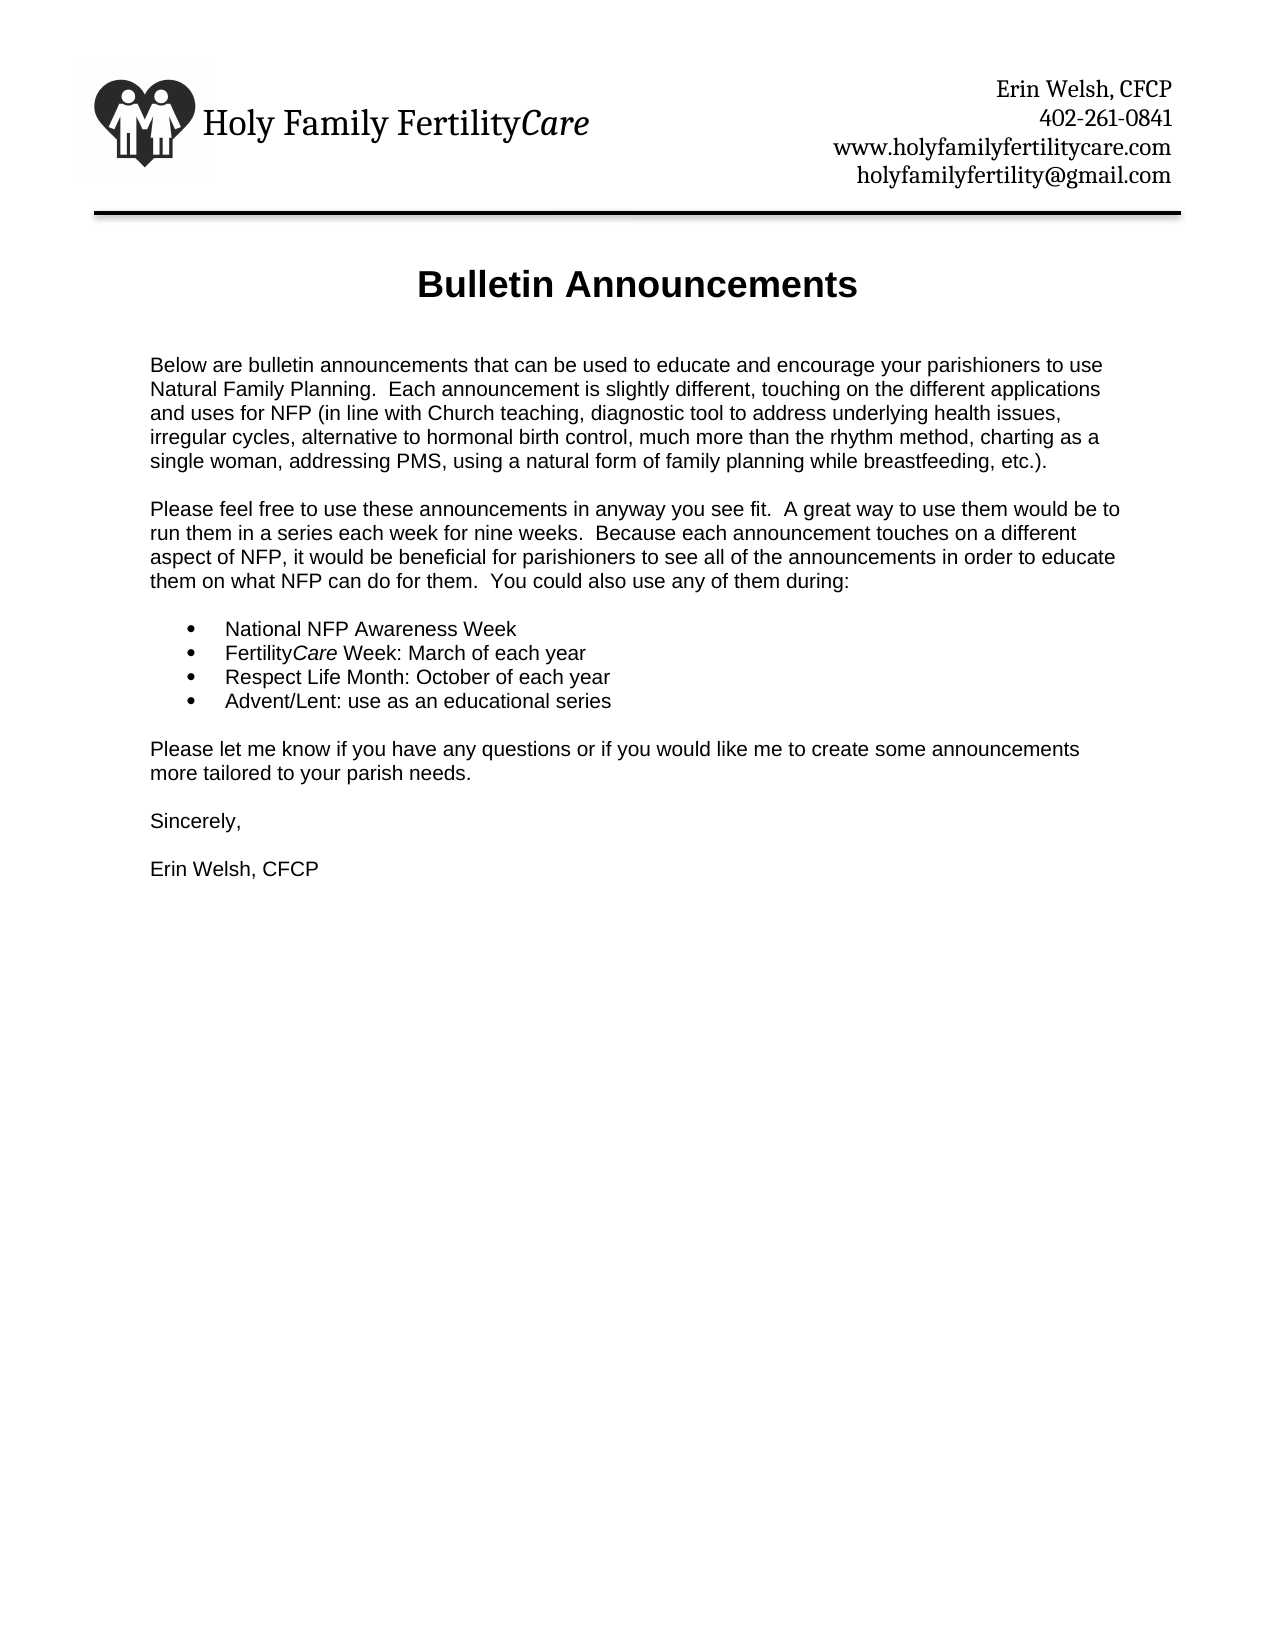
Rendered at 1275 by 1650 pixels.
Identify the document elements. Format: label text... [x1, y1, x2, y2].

text Please feel free to use these announcements in anyway you see fit. A great way to use them would be to run them in a series each week for nine weeks. Because each announcement touches on a different aspect of NFP, it would be beneficial for parishioners to see all of the announcements in order to educate them on what NFP can do for them. You could also use any of them during: [150, 497, 1125, 592]
text Bulletin Announcements [150, 262, 1125, 305]
list Advent/Lent: use as an educational series [187, 689, 1125, 713]
picture [210, 111, 214, 121]
picture [75, 56, 214, 180]
list Respect Life Month: October of each year [187, 664, 1125, 689]
text Erin Welsh, CFCP [150, 856, 1125, 880]
text Sincerely, [150, 808, 1125, 832]
text Below are bulletin announcements that can be used to educate and encourage your parishioners to use Natural Family Planning. Each announcement is slightly different, touching on the different applications and uses for NFP (in line with Church teaching, diagnostic tool to address underlying health issues, irregular cycles, alternative to hormonal birth control, much more than the rhythm method, charting as a single woman, addressing PMS, using a natural form of family planning while breastfeeding, etc.). [150, 353, 1125, 473]
text Please let me know if you have any questions or if you would like me to create some announcements more tailored to your parish needs. [150, 737, 1125, 784]
list FertilityCare Week: March of each year [187, 641, 1125, 664]
list National NFP Awareness Week [187, 616, 1125, 641]
